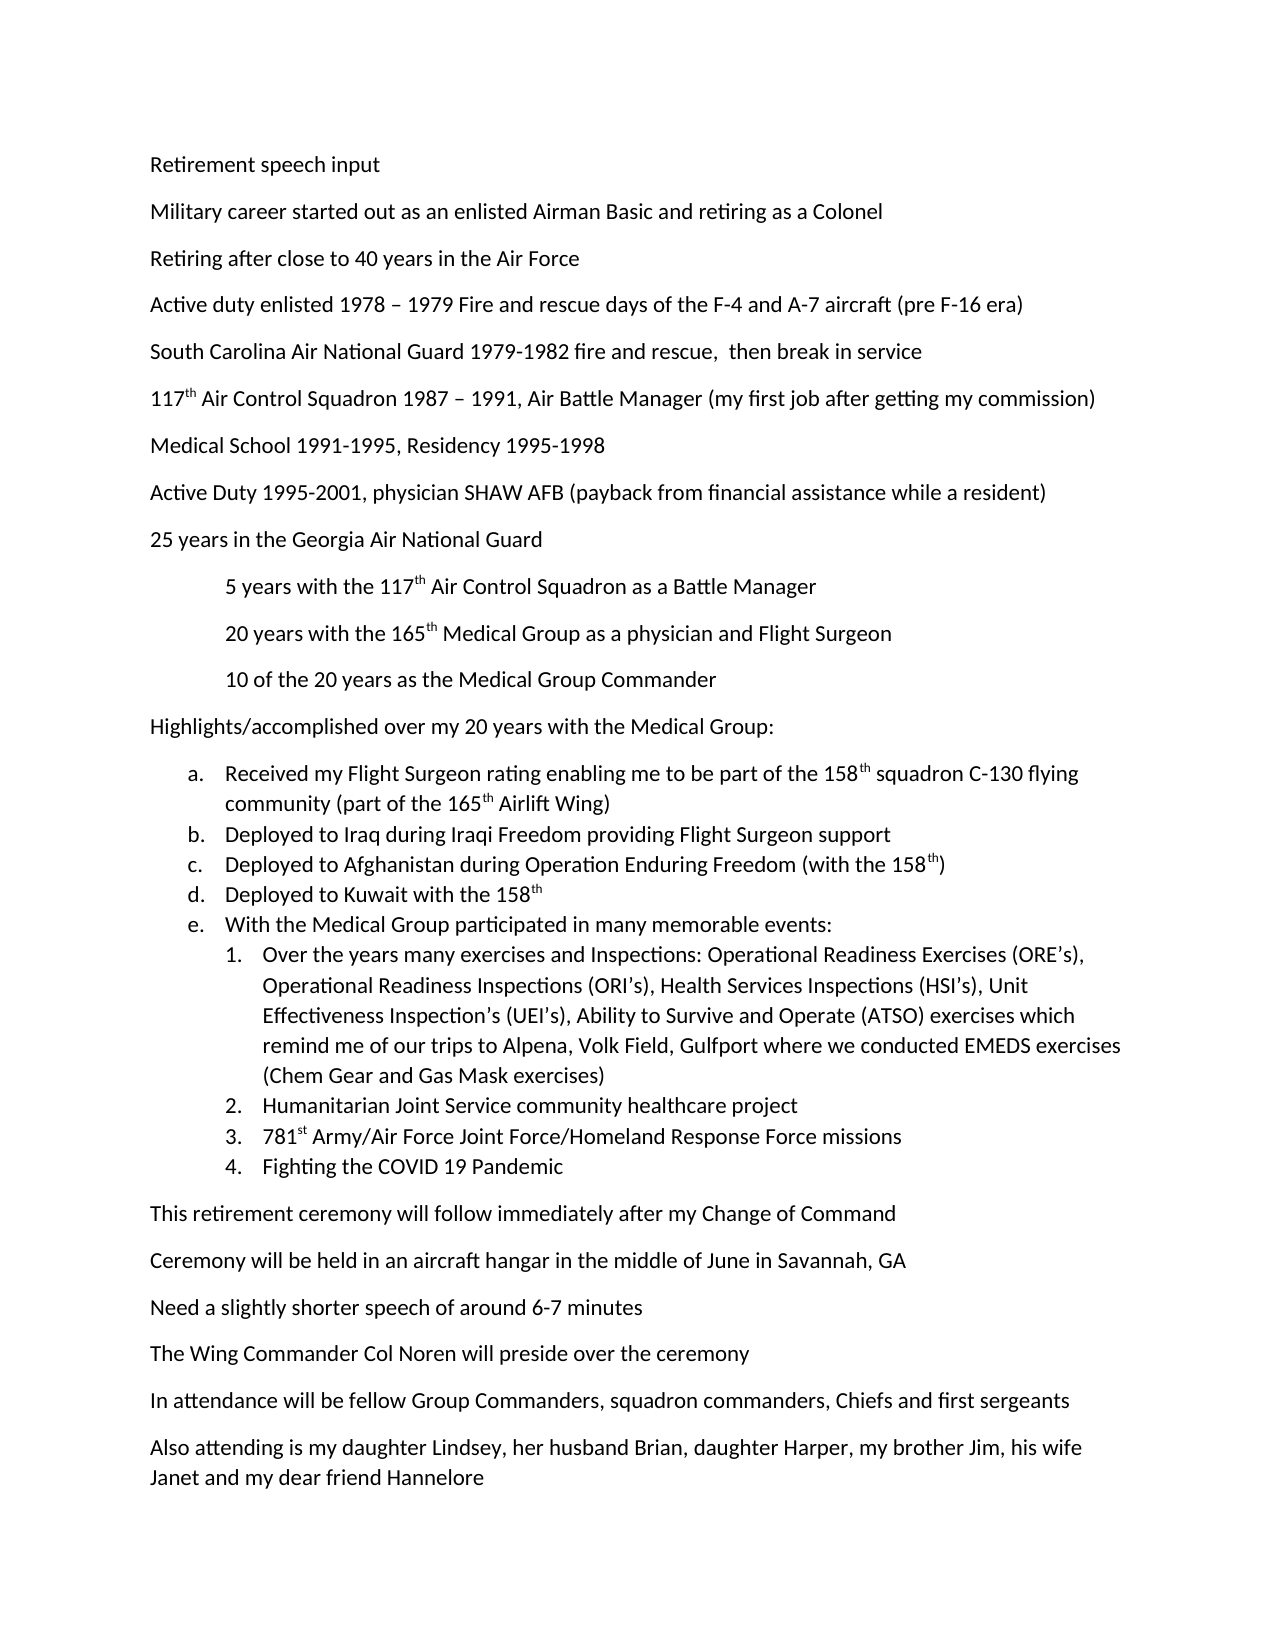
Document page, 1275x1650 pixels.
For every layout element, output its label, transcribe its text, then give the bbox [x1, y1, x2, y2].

text Ceremony will be held in an aircraft hangar in the middle of June in Savannah, GA [150, 1246, 1125, 1274]
list Fighting the COVID 19 Pandemic [225, 1152, 1125, 1180]
text Active Duty 1995-2001, physician SHAW AFB (payback from financial assistance while a resident) [150, 478, 1125, 506]
text Retirement speech input [150, 150, 1125, 178]
text In attendance will be fellow Group Commanders, squadron commanders, Chiefs and first sergeants [150, 1386, 1125, 1414]
list Over the years many exercises and Inspections: Operational Readiness Exercises (ORE’s), Operational Readiness Inspections (ORI’s), Health Services Inspections (HSI’s), Unit Effectiveness Inspection’s (UEI’s), Ability to Survive and Operate (ATSO) exercises which remind me of our trips to Alpena, Volk Field, Gulfport where we conducted EMEDS exercises (Chem Gear and Gas Mask exercises) [225, 941, 1125, 1089]
text Medical School 1991-1995, Residency 1995-1998 [150, 431, 1125, 459]
text South Carolina Air National Guard 1979-1982 fire and rescue, then break in service [150, 337, 1125, 366]
list Deployed to Afghanistan during Operation Enduring Freedom (with the 158th) [187, 850, 1125, 878]
text Retiring after close to 40 years in the Air Force [150, 244, 1125, 272]
text Military career started out as an enlisted Airman Basic and retiring as a Colonel [150, 197, 1125, 225]
text 20 years with the 165th Medical Group as a physician and Flight Surgeon [150, 619, 1125, 647]
text The Wing Commander Col Noren will preside over the ceremony [150, 1339, 1125, 1368]
text 5 years with the 117th Air Control Squadron as a Battle Manager [150, 572, 1125, 600]
text Also attending is my daughter Lindsey, her husband Brian, daughter Harper, my brother Jim, his wife Janet and my dear friend Hannelore [150, 1433, 1125, 1492]
list Received my Flight Surgeon rating enabling me to be part of the 158th squadron C-130 flying community (part of the 165th Airlift Wing) [187, 759, 1125, 818]
text 25 years in the Georgia Air National Guard [150, 525, 1125, 553]
text Need a slightly shorter speech of around 6-7 minutes [150, 1293, 1125, 1321]
list With the Medical Group participated in many memorable events: [187, 910, 1125, 938]
list Deployed to Iraq during Iraqi Freedom providing Flight Surgeon support [187, 820, 1125, 848]
list 781st Army/Air Force Joint Force/Homeland Response Force missions [225, 1122, 1125, 1150]
text Highlights/accomplished over my 20 years with the Medical Group: [150, 712, 1125, 741]
text 10 of the 20 years as the Medical Group Commander [150, 666, 1125, 694]
text This retirement ceremony will follow immediately after my Change of Command [150, 1199, 1125, 1227]
list Humanitarian Joint Service community healthcare project [225, 1092, 1125, 1120]
text 117th Air Control Squadron 1987 – 1991, Air Battle Manager (my first job after getting my commission) [150, 384, 1125, 412]
list Deployed to Kuwait with the 158th [187, 880, 1125, 908]
text Active duty enlisted 1978 – 1979 Fire and rescue days of the F-4 and A-7 aircraft (pre F-16 era) [150, 291, 1125, 319]
